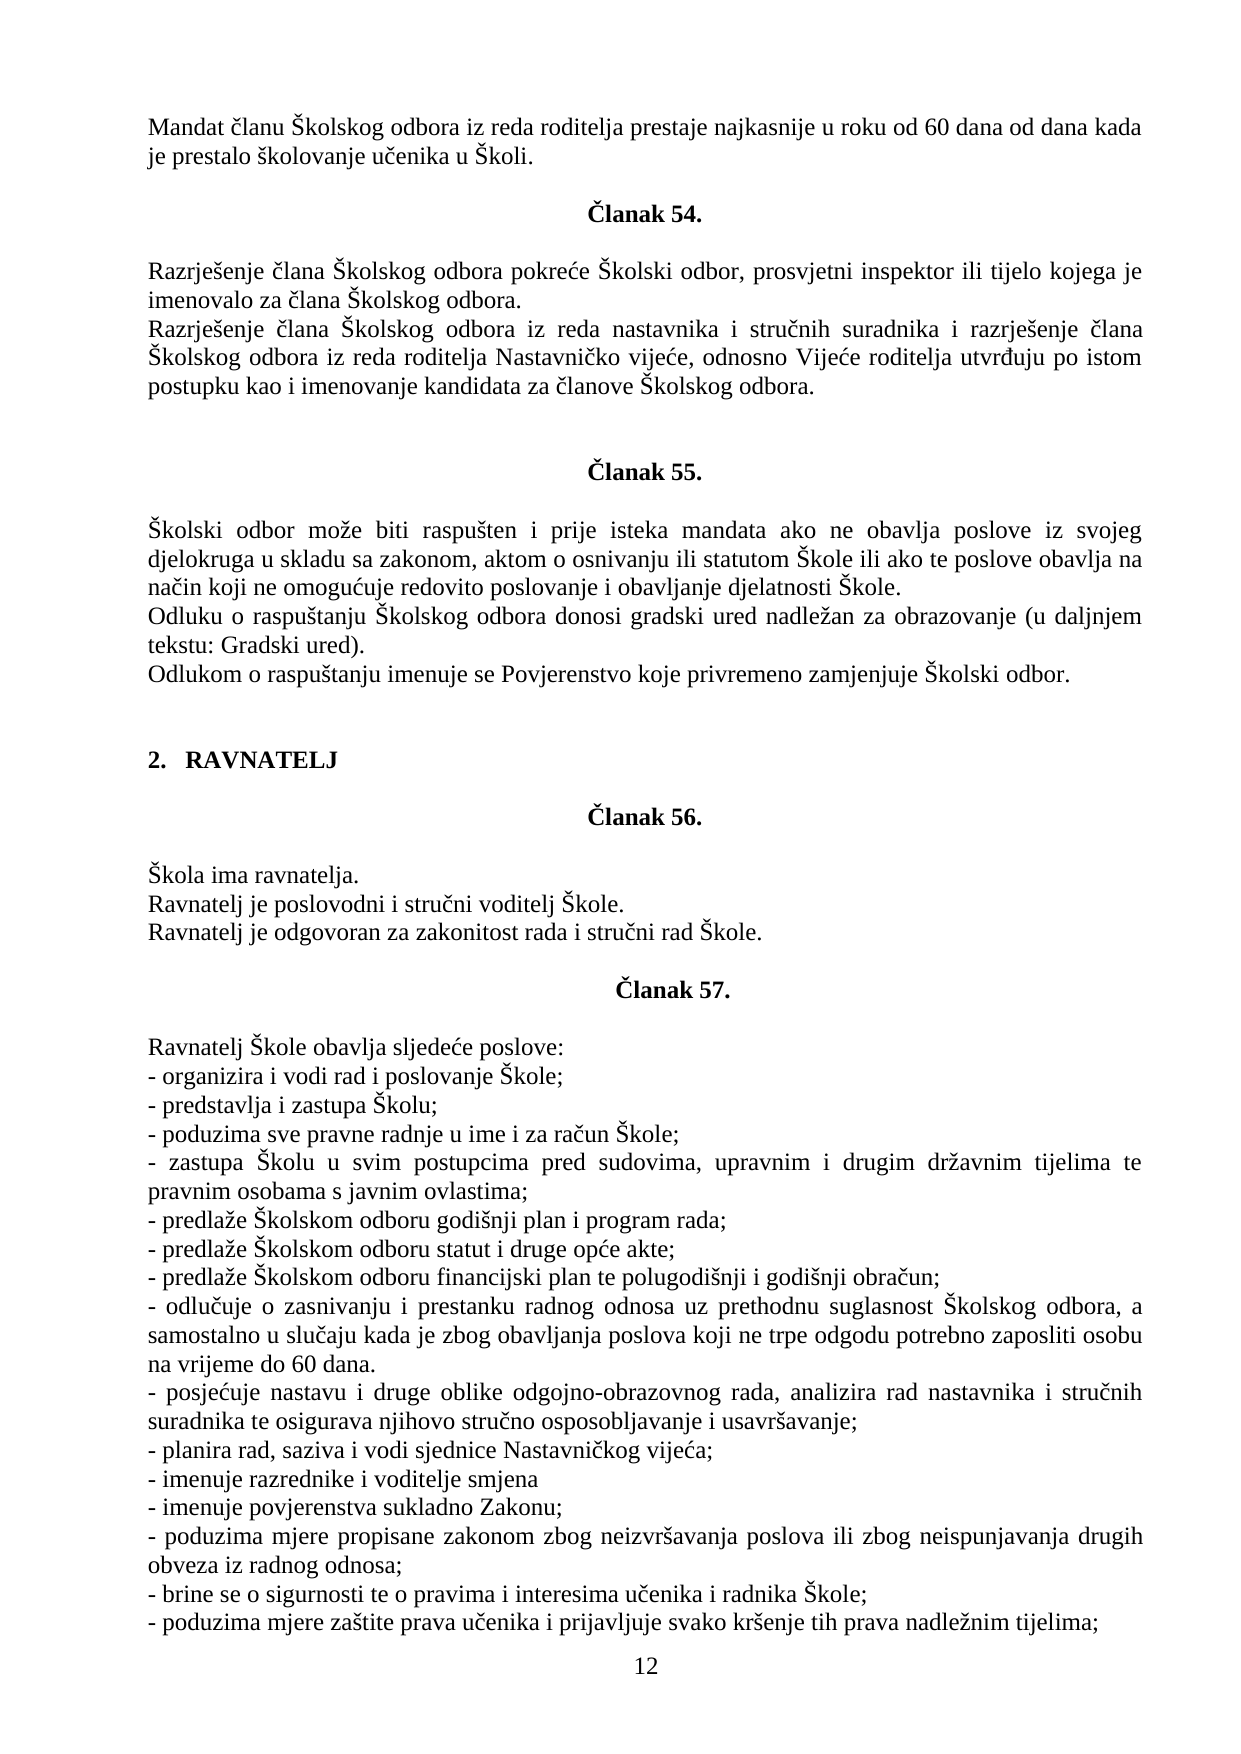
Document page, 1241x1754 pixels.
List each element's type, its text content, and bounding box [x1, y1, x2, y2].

text - organizira i vodi rad i poslovanje Škole; [148, 1061, 1144, 1090]
text Školski odbor može biti raspušten i prije isteka mandata ako ne obavlja poslove iz svojeg djelokruga u skladu sa zakonom, aktom o osnivanju ili statutom Škole ili ako te poslove obavlja na način koji ne omogućuje redovito poslovanje i obavljanje djelatnosti Škole. [148, 515, 1144, 601]
text - planira rad, saziva i vodi sjednice Nastavničkog vijeća; [148, 1435, 1144, 1464]
text Razrješenje člana Školskog odbora iz reda nastavnika i stručnih suradnika i razrješenje člana Školskog odbora iz reda roditelja Nastavničko vijeće, odnosno Vijeće roditelja utvrđuju po istom postupku kao i imenovanje kandidata za članove Školskog odbora. [148, 314, 1144, 400]
text - predlaže Školskom odboru godišnji plan i program rada; [148, 1205, 1144, 1234]
text Odlukom o raspuštanju imenuje se Povjerenstvo koje privremeno zamjenjuje Školski odbor. [148, 659, 1144, 687]
text Članak 56. [148, 802, 1141, 831]
text - imenuje razrednike i voditelje smjena [148, 1464, 1144, 1492]
text Mandat članu Školskog odbora iz reda roditelja prestaje najkasnije u roku od 60 dana od dana kada je prestalo školovanje učenika u Školi. [148, 112, 1144, 170]
text - predstavlja i zastupa Školu; [148, 1090, 1144, 1119]
text - predlaže Školskom odboru statut i druge opće akte; [148, 1234, 1144, 1262]
list RAVNATELJ [148, 745, 1141, 774]
text - predlaže Školskom odboru financijski plan te polugodišnji i godišnji obračun; [148, 1262, 1144, 1291]
text - imenuje povjerenstva sukladno Zakonu; [148, 1492, 1144, 1521]
text Ravnatelj Škole obavlja sljedeće poslove: [148, 1032, 1144, 1061]
text - posjećuje nastavu i druge oblike odgojno-obrazovnog rada, analizira rad nastavnika i stručnih suradnika te osigurava njihovo stručno osposobljavanje i usavršavanje; [148, 1377, 1144, 1435]
text - poduzima mjere propisane zakonom zbog neizvršavanja poslova ili zbog neispunjavanja drugih obveza iz radnog odnosa; [148, 1521, 1144, 1579]
text Ravnatelj je odgovoran za zakonitost rada i stručni rad Škole. [148, 917, 1144, 946]
text Članak 57. [148, 975, 1141, 1004]
text Članak 55. [148, 457, 1141, 486]
text - poduzima mjere zaštite prava učenika i prijavljuje svako kršenje tih prava nadležnim tijelima; [148, 1607, 1144, 1636]
text - poduzima sve pravne radnje u ime i za račun Škole; [148, 1119, 1144, 1147]
text Škola ima ravnatelja. [148, 860, 1144, 889]
text - odlučuje o zasnivanju i prestanku radnog odnosa uz prethodnu suglasnost Školskog odbora, a samostalno u slučaju kada je zbog obavljanja poslova koji ne trpe odgodu potrebno zaposliti osobu na vrijeme do 60 dana. [148, 1291, 1144, 1377]
text Članak 54. [148, 199, 1141, 227]
text - zastupa Školu u svim postupcima pred sudovima, upravnim i drugim državnim tijelima te pravnim osobama s javnim ovlastima; [148, 1147, 1144, 1205]
text Ravnatelj je poslovodni i stručni voditelj Škole. [148, 889, 1144, 917]
text Razrješenje člana Školskog odbora pokreće Školski odbor, prosvjetni inspektor ili tijelo kojega je imenovalo za člana Školskog odbora. [148, 256, 1144, 314]
text - brine se o sigurnosti te o pravima i interesima učenika i radnika Škole; [148, 1579, 1144, 1607]
text Odluku o raspuštanju Školskog odbora donosi gradski ured nadležan za obrazovanje (u daljnjem tekstu: Gradski ured). [148, 601, 1144, 659]
